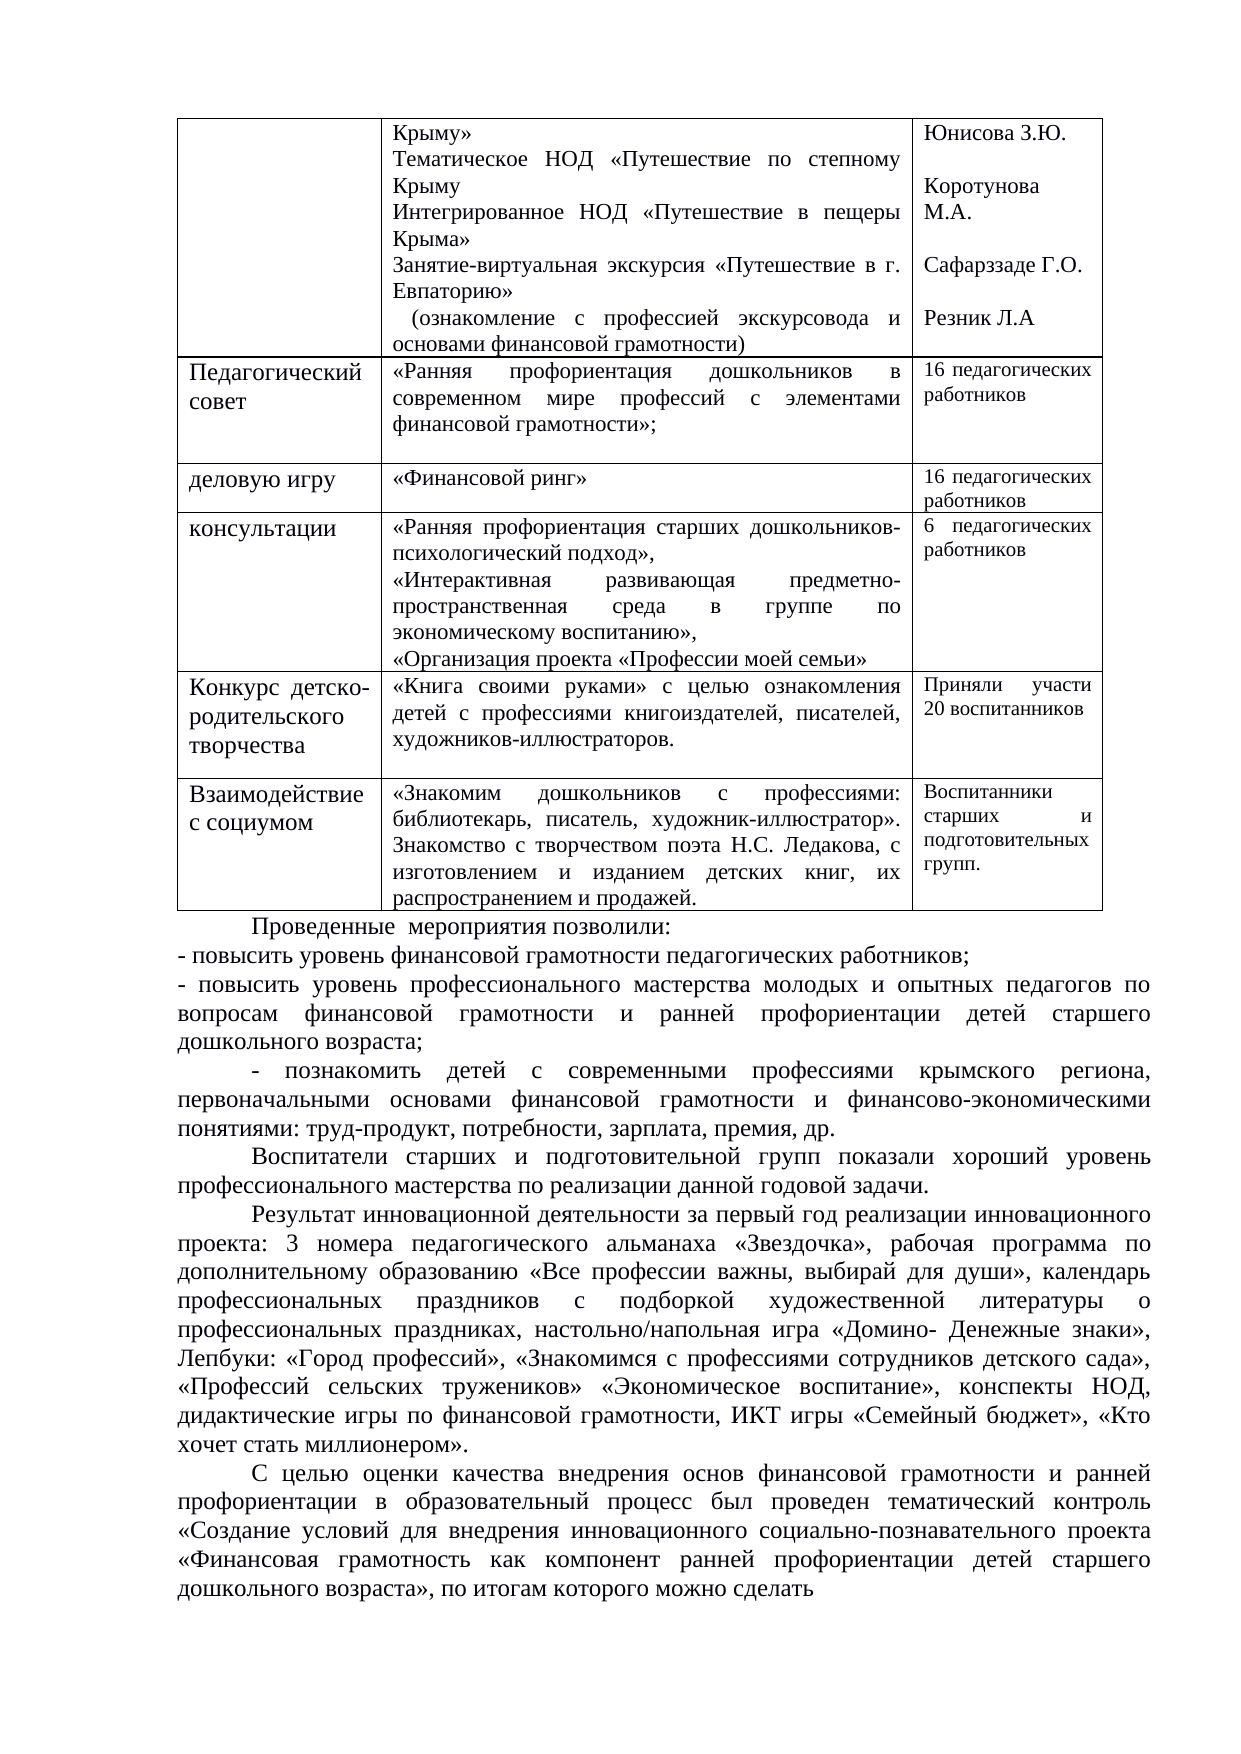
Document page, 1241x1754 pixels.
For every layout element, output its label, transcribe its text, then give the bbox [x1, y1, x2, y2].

table_cell Взаимодействие с социумом [178, 779, 381, 910]
text Проведенные мероприятия позволили: [177, 911, 1152, 940]
table_cell Приняли участи 20 воспитанников [913, 672, 1102, 778]
text С целью оценки качества внедрения основ финансовой грамотности и ранней профориентации в образовательный процесс был проведен тематический контроль «Создание условий для внедрения инновационного социально-познавательного проекта «Финансовая грамотность как компонент ранней профориентации детей старшего дошкольного возраста», по итогам которого можно сделать [177, 1458, 1152, 1601]
table_cell деловую игру [178, 464, 381, 512]
table_cell «Финансовой ринг» [382, 464, 912, 512]
table_cell консультации [178, 513, 381, 671]
table_cell Конкурс детско-родительского творчества [178, 672, 381, 778]
text - повысить уровень профессионального мастерства молодых и опытных педагогов по вопросам финансовой грамотности и ранней профориентации детей старшего дошкольного возраста; [177, 969, 1152, 1055]
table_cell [913, 119, 1102, 356]
table_cell «Ранняя профориентация дошкольников в современном мире профессий с элементами финансовой грамотности»; [382, 358, 912, 463]
text - повысить уровень финансовой грамотности педагогических работников; [177, 940, 1152, 969]
text Воспитатели старших и подготовительной групп показали хороший уровень профессионального мастерства по реализации данной годовой задачи. [177, 1141, 1152, 1199]
table_cell Воспитанники старших и подготовительных групп. [913, 779, 1102, 910]
table_cell 16 педагогических работников [913, 358, 1102, 463]
table_cell «Знакомим дошкольников с профессиями: библиотекарь, писатель, художник-иллюстратор». Знакомство с творчеством поэта Н.С. Ледакова, с изготовлением и изданием детских книг, их распространением и продажей. [382, 779, 912, 910]
text Результат инновационной деятельности за первый год реализации инновационного проекта: 3 номера педагогического альманаха «Звездочка», рабочая программа по дополнительному образованию «Все профессии важны, выбирай для души», календарь профессиональных праздников с подборкой художественной литературы о профессиональных праздниках, настольно/напольная игра «Домино- Денежные знаки», Лепбуки: «Город профессий», «Знакомимся с профессиями сотрудников детского сада», «Профессий сельских тружеников» «Экономическое воспитание», конспекты НОД, дидактические игры по финансовой грамотности, ИКТ игры «Семейный бюджет», «Кто хочет стать миллионером». [177, 1199, 1152, 1458]
table_cell «Ранняя профориентация старших дошкольников- психологический подход», «Интерактивная развивающая предметно-пространственная среда в группе по экономическому воспитанию», «Организация проекта «Профессии моей семьи» [382, 513, 912, 671]
table_cell 16 педагогических работников [913, 464, 1102, 512]
table_cell «Книга своими руками» с целью ознакомления детей с профессиями книгоиздателей, писателей, художников-иллюстраторов. [382, 672, 912, 778]
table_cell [382, 119, 912, 356]
table_cell Педагогический совет [178, 358, 381, 463]
text - познакомить детей с современными профессиями крымского региона, первоначальными основами финансовой грамотности и финансово-экономическими понятиями: труд-продукт, потребности, зарплата, премия, др. [177, 1055, 1152, 1141]
table_cell 6 педагогических работников [913, 513, 1102, 671]
